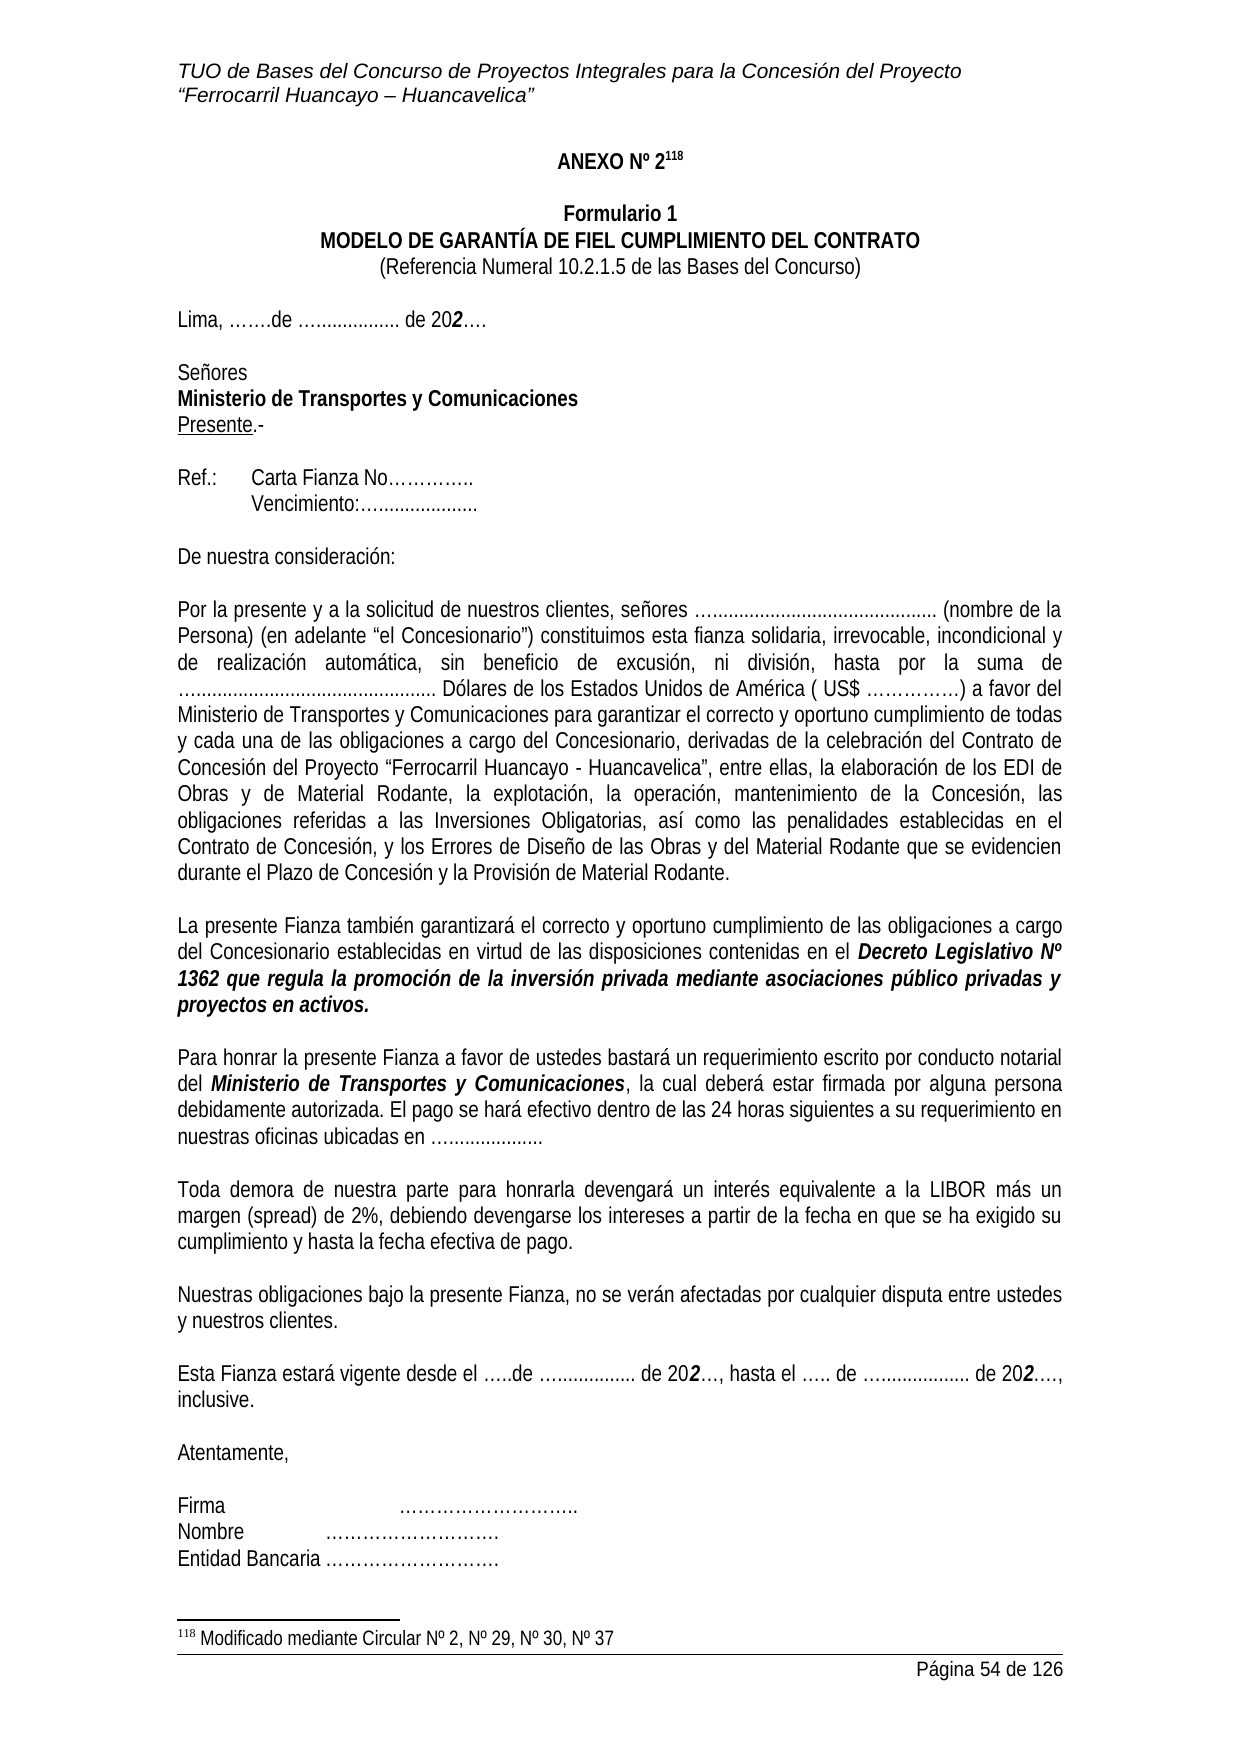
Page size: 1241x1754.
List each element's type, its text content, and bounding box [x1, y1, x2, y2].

text Atentamente, [177, 1439, 1063, 1465]
text Toda demora de nuestra parte para honrarla devengará un interés equivalente a la LIBOR más un margen (spread) de 2%, debiendo devengarse los intereses a partir de la fecha en que se ha exigido su cumplimiento y hasta la fecha efectiva de pago. [177, 1176, 1063, 1254]
subtitle ANEXO Nº 2 [177, 148, 1063, 174]
text Presente.- [177, 411, 1063, 438]
text (Referencia Numeral 10.2.1.5 de las Bases del Concurso) [177, 253, 1063, 279]
text Firma ……………………….. [177, 1492, 1063, 1518]
text Ref.: Carta Fianza No………….. [177, 464, 1063, 490]
text Entidad Bancaria ………………………. [177, 1544, 1063, 1571]
text Ministerio de Transportes y Comunicaciones [177, 385, 1063, 411]
subtitle MODELO DE GARANTÍA DE FIEL CUMPLIMIENTO DEL CONTRATO [177, 227, 1063, 253]
text Lima, …….de …................ de 202…. [177, 306, 1063, 332]
text Señores [177, 358, 1063, 385]
text Nombre ………………………. [177, 1518, 1063, 1544]
text Esta Fianza estará vigente desde el …..de …............... de 202…, hasta el ….. de …................. de 202.…, inclusive. [177, 1360, 1063, 1413]
text La presente Fianza también garantizará el correcto y oportuno cumplimiento de las obligaciones a cargo del Concesionario establecidas en virtud de las disposiciones contenidas en el Decreto Legislativo Nº 1362 que regula la promoción de la inversión privada mediante asociaciones público privadas y proyectos en activos. [177, 912, 1063, 1017]
text Nuestras obligaciones bajo la presente Fianza, no se verán afectadas por cualquier disputa entre ustedes y nuestros clientes. [177, 1281, 1063, 1334]
text Por la presente y a la solicitud de nuestros clientes, señores …........................................... (nombre de la Persona) (en adelante “el Concesionario”) constituimos esta fianza solidaria, irrevocable, incondicional y de realización automática, sin beneficio de excusión, ni división, hasta por la suma de ….............................................. Dólares de los Estados Unidos de América ( US$ ……………) a favor del Ministerio de Transportes y Comunicaciones para garantizar el correcto y oportuno cumplimiento de todas y cada una de las obligaciones a cargo del Concesionario, derivadas de la celebración del Contrato de Concesión del Proyecto “Ferrocarril Huancayo - Huancavelica”, entre ellas, la elaboración de los EDI de Obras y de Material Rodante, la explotación, la operación, mantenimiento de la Concesión, las obligaciones referidas a las Inversiones Obligatorias, así como las penalidades establecidas en el Contrato de Concesión, y los Errores de Diseño de las Obras y del Material Rodante que se evidencien durante el Plazo de Concesión y la Provisión de Material Rodante. [177, 596, 1063, 886]
text Para honrar la presente Fianza a favor de ustedes bastará un requerimiento escrito por conducto notarial del Ministerio de Transportes y Comunicaciones, la cual deberá estar firmada por alguna persona debidamente autorizada. El pago se hará efectivo dentro de las 24 horas siguientes a su requerimiento en nuestras oficinas ubicadas en ….................. [177, 1044, 1063, 1149]
subtitle Formulario 1 [177, 200, 1063, 227]
text Vencimiento:…................... [177, 490, 1063, 517]
text De nuestra consideración: [177, 543, 1063, 569]
